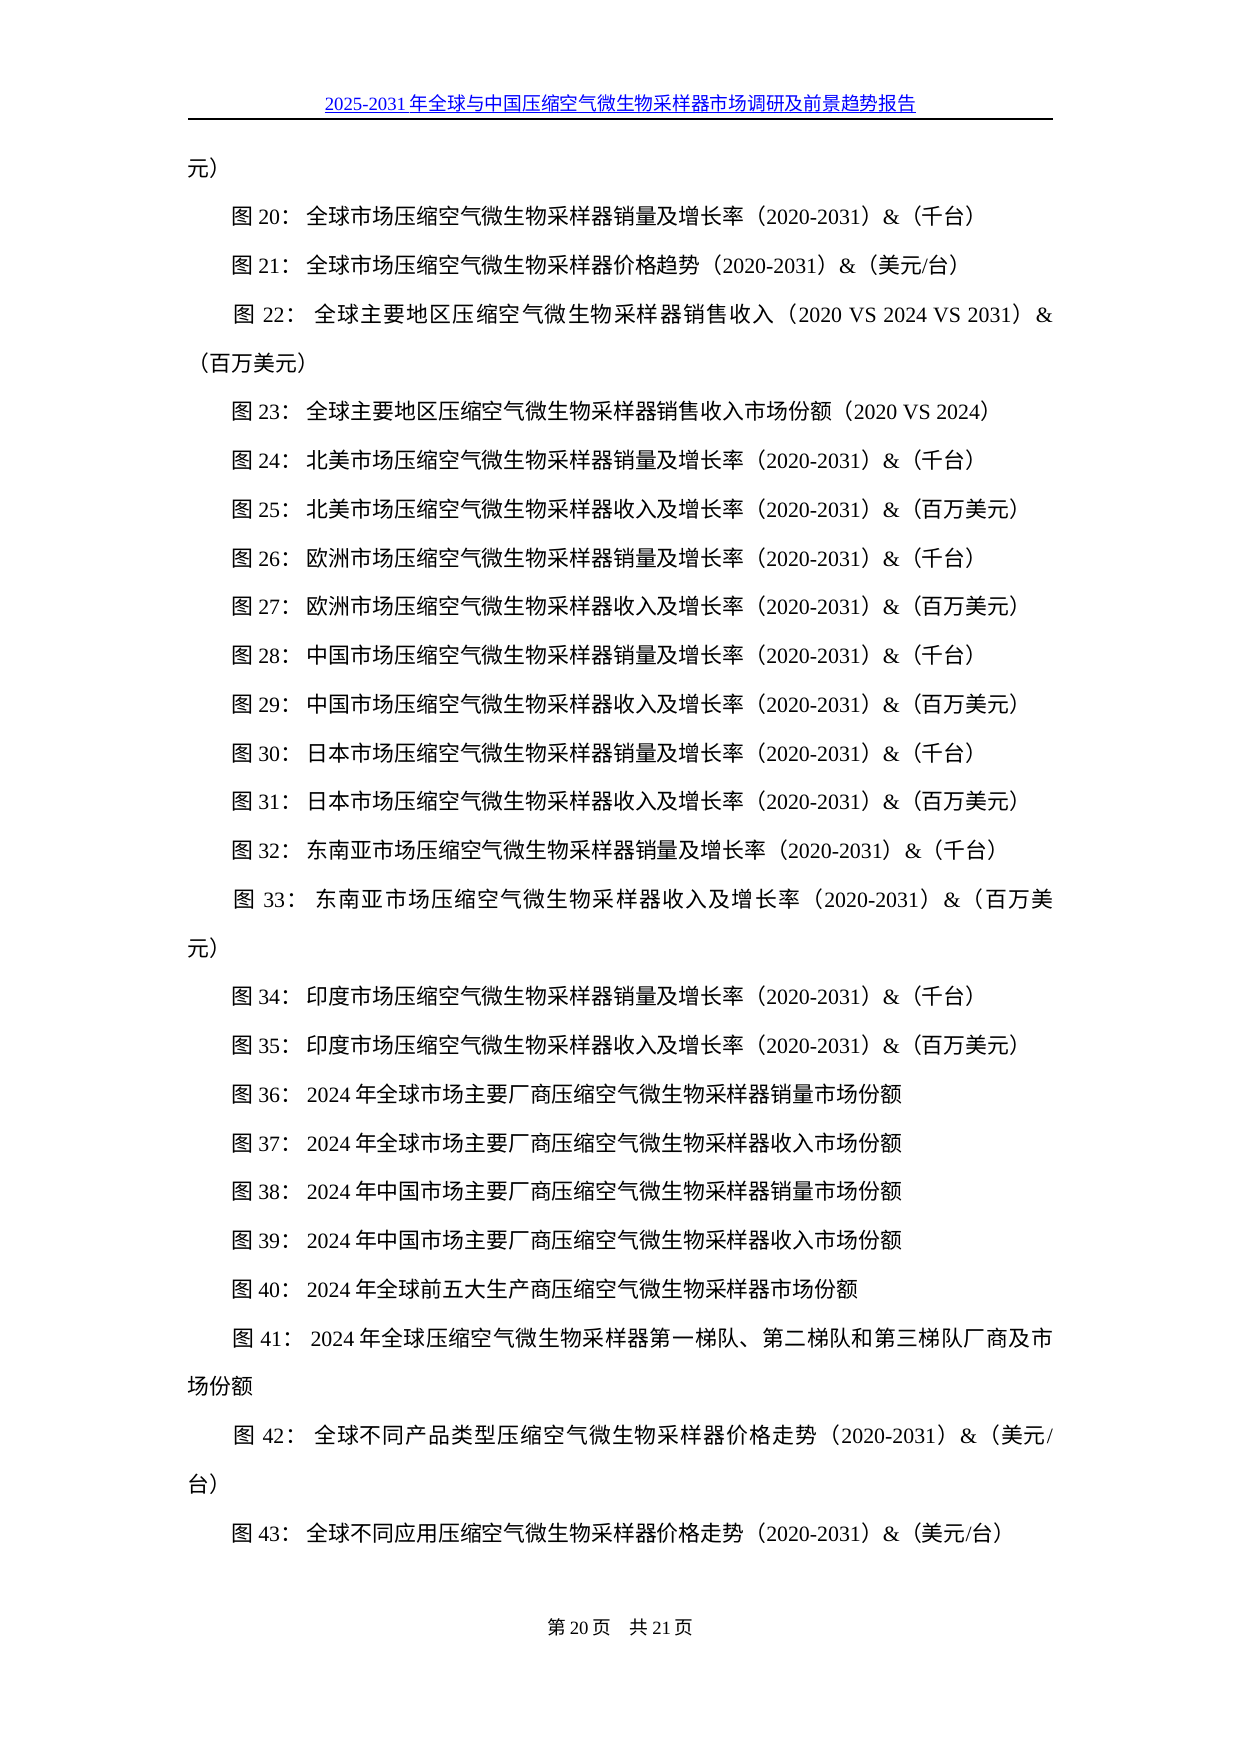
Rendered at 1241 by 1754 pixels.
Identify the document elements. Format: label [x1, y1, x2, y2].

text [187, 150, 1053, 1548]
